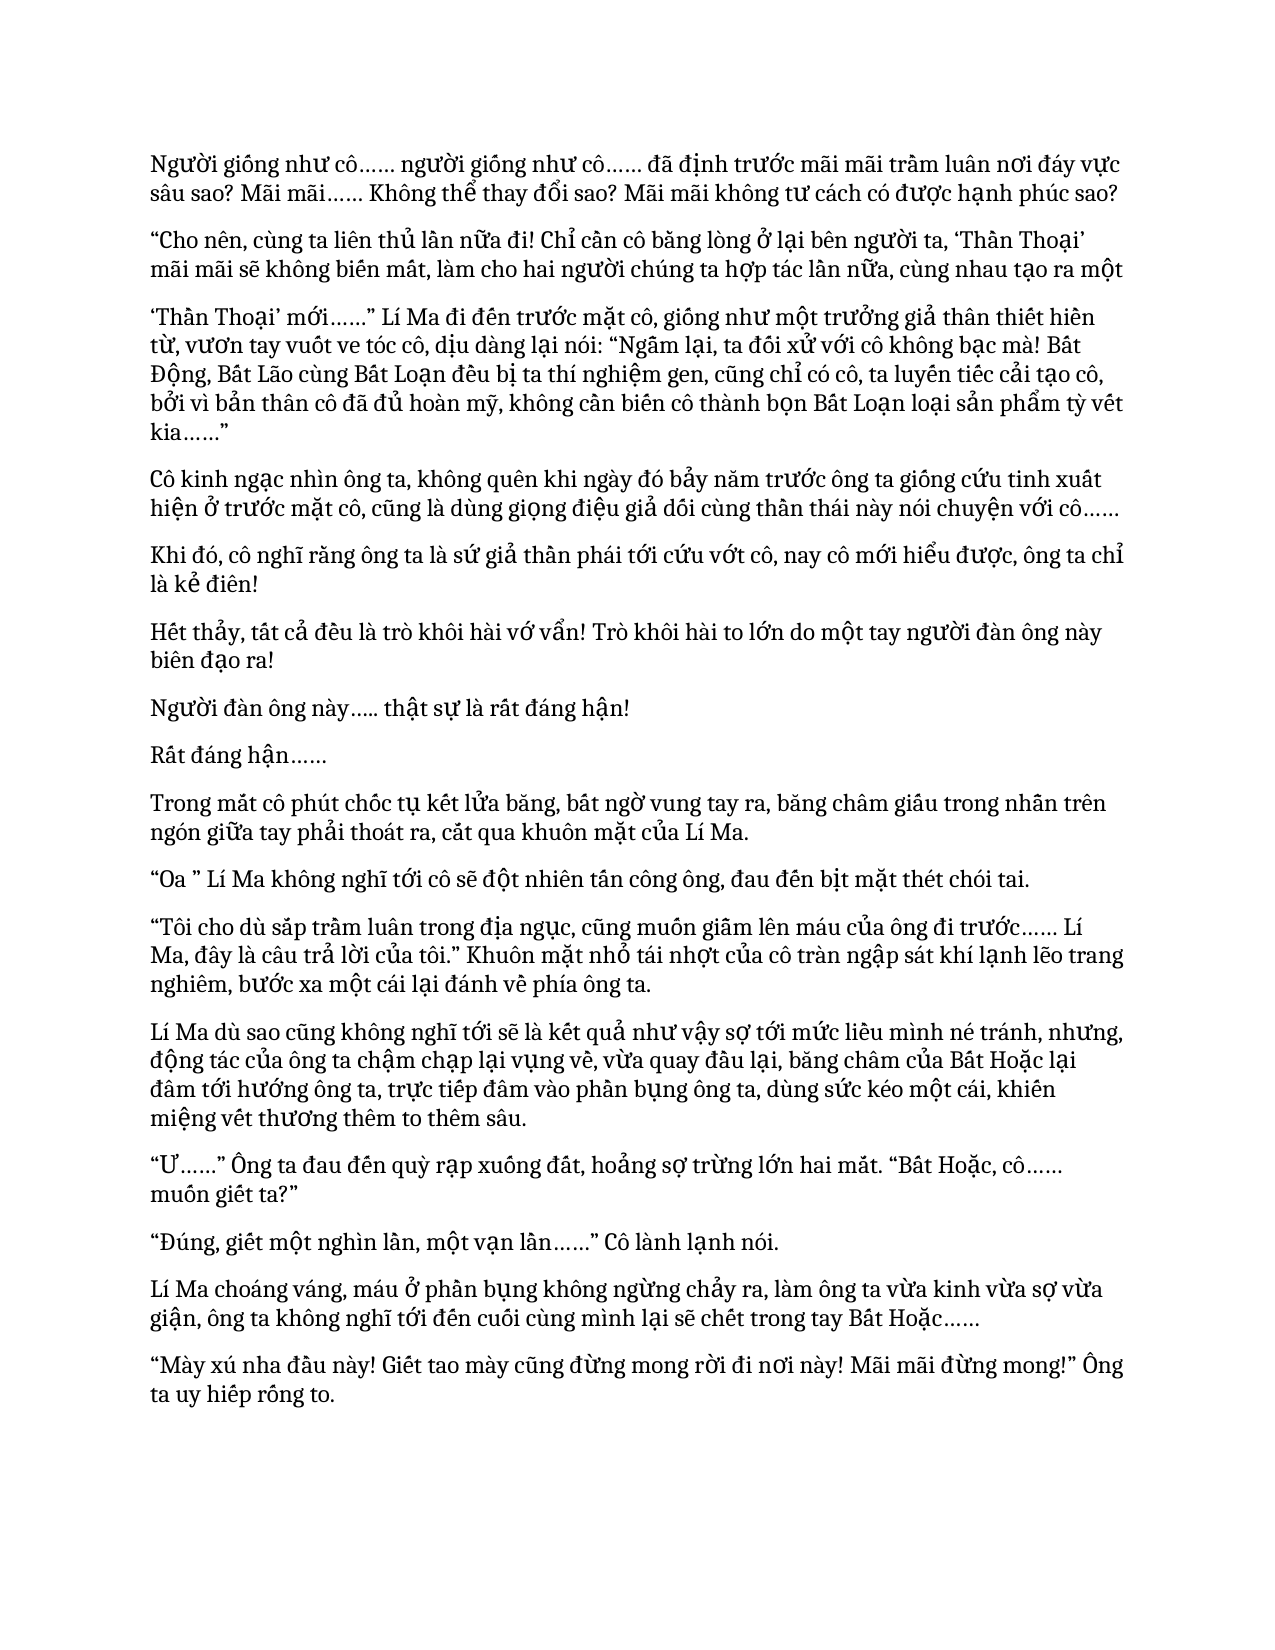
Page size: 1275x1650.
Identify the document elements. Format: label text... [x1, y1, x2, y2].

text ‘Thần Thoại’ mới……” Lí Ma đi đến trước mặt cô, giống như một trưởng giả thân thiết hiền từ, vươn tay vuốt ve tóc cô, dịu dàng lại nói: “Ngẫm lại, ta đối xử với cô không bạc mà! Bất Động, Bất Lão cùng Bất Loạn đều bị ta thí nghiệm gen, cũng chỉ có cô, ta luyến tiếc cải tạo cô, bởi vì bản thân cô đã đủ hoàn mỹ, không cần biến cô thành bọn Bất Loạn loại sản phẩm tỳ vết kia……” [150, 302, 1125, 446]
text Lí Ma dù sao cũng không nghĩ tới sẽ là kết quả như vậy sợ tới mức liều mình né tránh, nhưng, động tác của ông ta chậm chạp lại vụng về, vừa quay đầu lại, băng châm của Bất Hoặc lại đâm tới hướng ông ta, trực tiếp đâm vào phần bụng ông ta, dùng sức kéo một cái, khiến miệng vết thương thêm to thêm sâu. [150, 1017, 1125, 1132]
text “Oa ” Lí Ma không nghĩ tới cô sẽ đột nhiên tấn công ông, đau đến bịt mặt thét chói tai. [150, 865, 1125, 894]
text Hết thảy, tất cả đều là trò khôi hài vớ vẩn! Trò khôi hài to lớn do một tay người đàn ông này biên đạo ra! [150, 617, 1125, 675]
text Lí Ma choáng váng, máu ở phần bụng không ngừng chảy ra, làm ông ta vừa kinh vừa sợ vừa giận, ông ta không nghĩ tới đến cuối cùng mình lại sẽ chết trong tay Bất Hoặc…… [150, 1275, 1125, 1332]
text Rất đáng hận…… [150, 741, 1125, 770]
text “Mày xú nha đầu này! Giết tao mày cũng đừng mong rời đi nơi này! Mãi mãi đừng mong!” Ông ta uy hiếp rống to. [150, 1351, 1125, 1409]
text “Đúng, giết một nghìn lần, một vạn lần……” Cô lành lạnh nói. [150, 1227, 1125, 1256]
text “Cho nên, cùng ta liên thủ lần nữa đi! Chỉ cần cô bằng lòng ở lại bên người ta, ‘Thần Thoại’ mãi mãi sẽ không biến mất, làm cho hai người chúng ta hợp tác lần nữa, cùng nhau tạo ra một [150, 226, 1125, 284]
text Cô kinh ngạc nhìn ông ta, không quên khi ngày đó bảy năm trước ông ta giống cứu tinh xuất hiện ở trước mặt cô, cũng là dùng giọng điệu giả dối cùng thần thái này nói chuyện với cô…… [150, 465, 1125, 522]
text Người giống như cô…… người giống như cô…… đã định trước mãi mãi trầm luân nơi đáy vực sâu sao? Mãi mãi…… Không thể thay đổi sao? Mãi mãi không tư cách có được hạnh phúc sao? [150, 150, 1125, 207]
text Khi đó, cô nghĩ rằng ông ta là sứ giả thần phái tới cứu vớt cô, nay cô mới hiểu được, ông ta chỉ là kẻ điên! [150, 541, 1125, 599]
text “Ư……” Ông ta đau đến quỳ rạp xuống đất, hoảng sợ trừng lớn hai mắt. “Bất Hoặc, cô…… muốn giết ta?” [150, 1151, 1125, 1209]
text Người đàn ông này….. thật sự là rất đáng hận! [150, 694, 1125, 722]
text “Tôi cho dù sắp trầm luân trong địa ngục, cũng muốn giẫm lên máu của ông đi trước…… Lí Ma, đây là câu trả lời của tôi.” Khuôn mặt nhỏ tái nhợt của cô tràn ngập sát khí lạnh lẽo trang nghiêm, bước xa một cái lại đánh về phía ông ta. [150, 912, 1125, 999]
text Trong mắt cô phút chốc tụ kết lửa băng, bất ngờ vung tay ra, băng châm giấu trong nhẫn trên ngón giữa tay phải thoát ra, cắt qua khuôn mặt của Lí Ma. [150, 789, 1125, 846]
